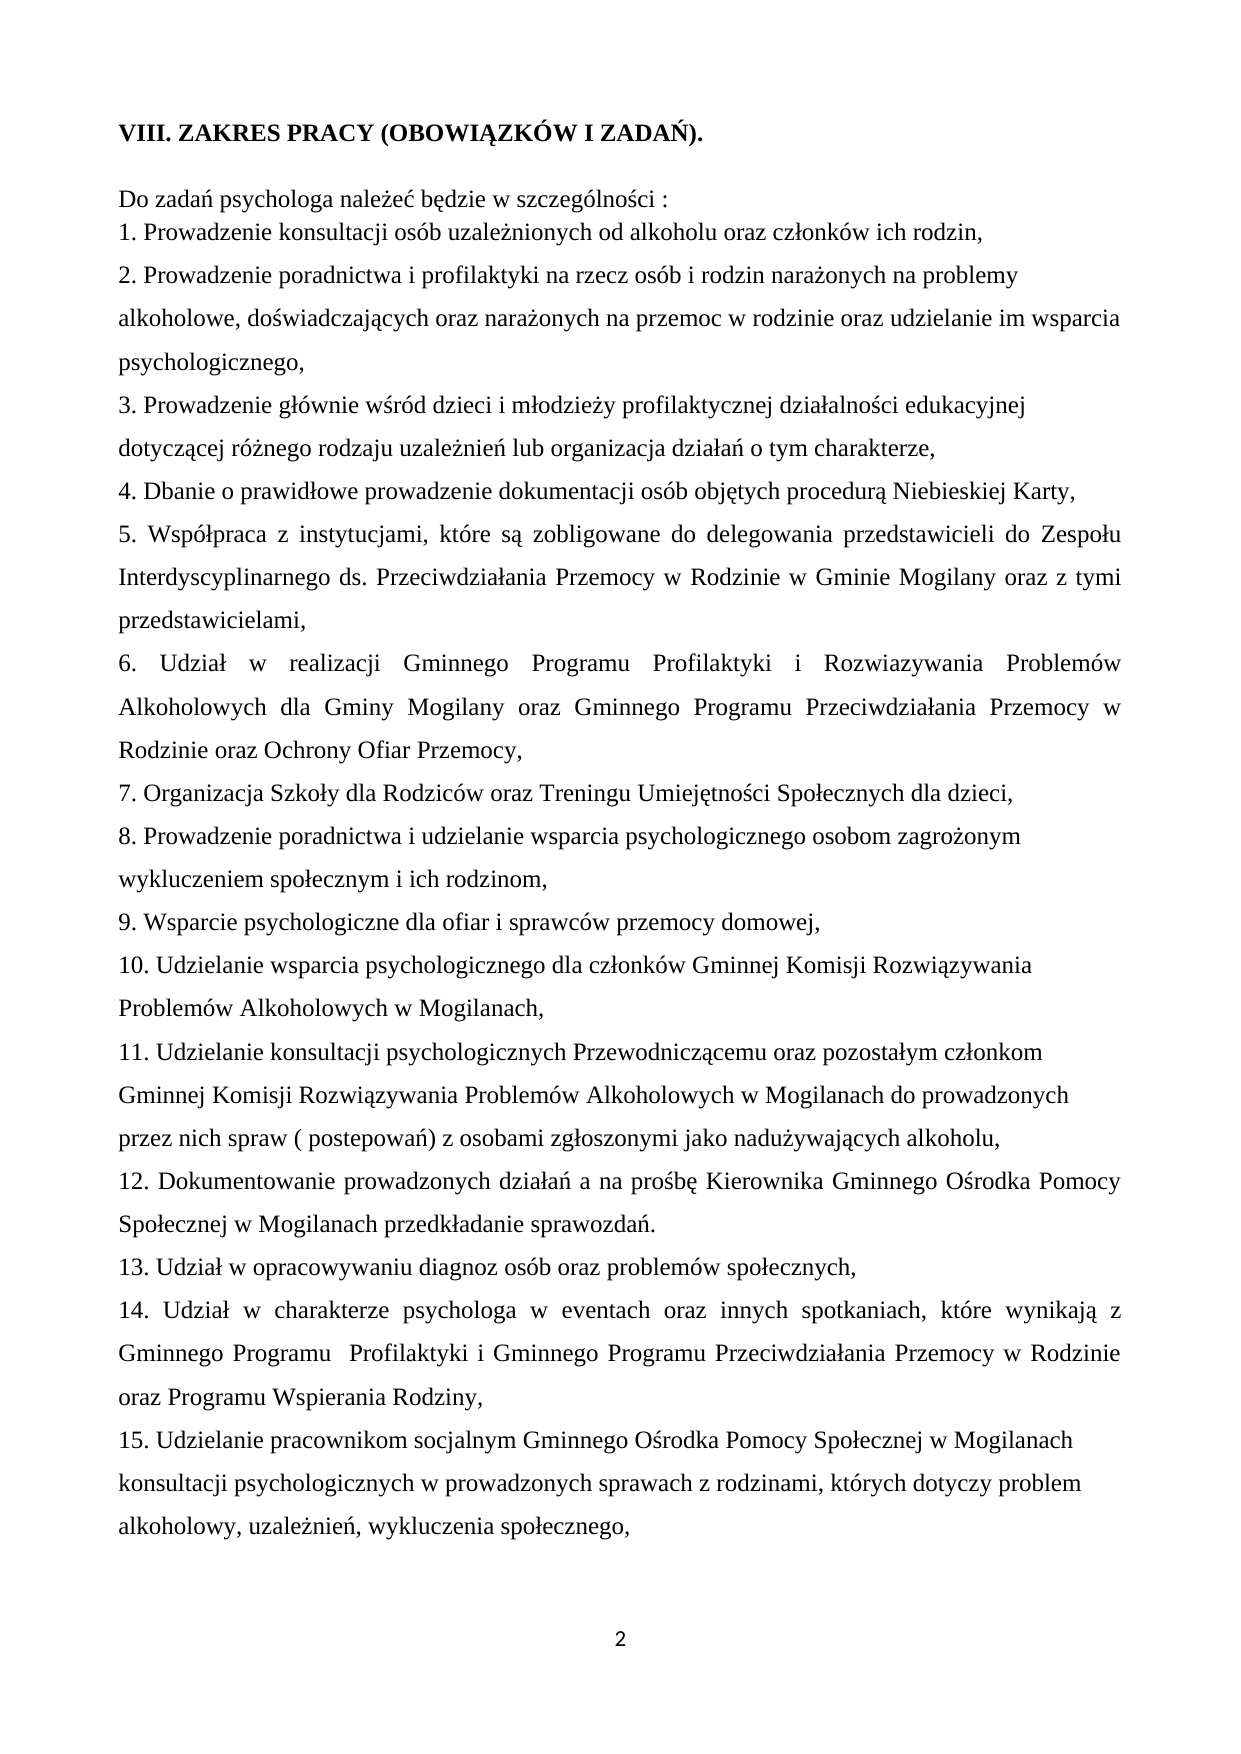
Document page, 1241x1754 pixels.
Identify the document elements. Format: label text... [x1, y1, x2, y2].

text 8. Prowadzenie poradnictwa i udzielanie wsparcia psychologicznego osobom zagrożonym wykluczeniem społecznym i ich rodzinom, [118, 821, 1122, 893]
text 7. Organizacja Szkoły dla Rodziców oraz Treningu Umiejętności Społecznych dla dzieci, [118, 778, 1122, 807]
text 10. Udzielanie wsparcia psychologicznego dla członków Gminnej Komisji Rozwiązywania Problemów Alkoholowych w Mogilanach, [118, 950, 1122, 1022]
text 1. Prowadzenie konsultacji osób uzależnionych od alkoholu oraz członków ich rodzin, [118, 217, 1122, 246]
text 2. Prowadzenie poradnictwa i profilaktyki na rzecz osób i rodzin narażonych na problemy alkoholowe, doświadczających oraz narażonych na przemoc w rodzinie oraz udzielanie im wsparcia psychologicznego, [118, 260, 1122, 375]
text 9. Wsparcie psychologiczne dla ofiar i sprawców przemocy domowej, [118, 907, 1122, 936]
text 14. Udział w charakterze psychologa w eventach oraz innych spotkaniach, które wynikają z Gminnego Programu Profilaktyki i Gminnego Programu Przeciwdziałania Przemocy w Rodzinie oraz Programu Wspierania Rodziny, [118, 1295, 1122, 1410]
text 13. Udział w opracowywaniu diagnoz osób oraz problemów społecznych, [118, 1252, 1122, 1281]
text 11. Udzielanie konsultacji psychologicznych Przewodniczącemu oraz pozostałym członkom Gminnej Komisji Rozwiązywania Problemów Alkoholowych w Mogilanach do prowadzonych przez nich spraw ( postepowań) z osobami zgłoszonymi jako nadużywających alkoholu, [118, 1037, 1122, 1152]
text 6. Udział w realizacji Gminnego Programu Profilaktyki i Rozwiazywania Problemów Alkoholowych dla Gminy Mogilany oraz Gminnego Programu Przeciwdziałania Przemocy w Rodzinie oraz Ochrony Ofiar Przemocy, [118, 648, 1122, 763]
text 3. Prowadzenie głównie wśród dzieci i młodzieży profilaktycznej działalności edukacyjnej dotyczącej różnego rodzaju uzależnień lub organizacja działań o tym charakterze, [118, 390, 1122, 462]
text 4. Dbanie o prawidłowe prowadzenie dokumentacji osób objętych procedurą Niebieskiej Karty, [118, 476, 1122, 505]
text VIII. ZAKRES PRACY (OBOWIĄZKÓW I ZADAŃ). [118, 118, 1122, 147]
text Do zadań psychologa należeć będzie w szczególności : [118, 184, 1122, 213]
text 15. Udzielanie pracownikom socjalnym Gminnego Ośrodka Pomocy Społecznej w Mogilanach konsultacji psychologicznych w prowadzonych sprawach z rodzinami, których dotyczy problem alkoholowy, uzależnień, wykluczenia społecznego, [118, 1425, 1122, 1540]
text 5. Współpraca z instytucjami, które są zobligowane do delegowania przedstawicieli do Zespołu Interdyscyplinarnego ds. Przeciwdziałania Przemocy w Rodzinie w Gminie Mogilany oraz z tymi przedstawicielami, [118, 519, 1122, 634]
text 12. Dokumentowanie prowadzonych działań a na prośbę Kierownika Gminnego Ośrodka Pomocy Społecznej w Mogilanach przedkładanie sprawozdań. [118, 1166, 1122, 1238]
